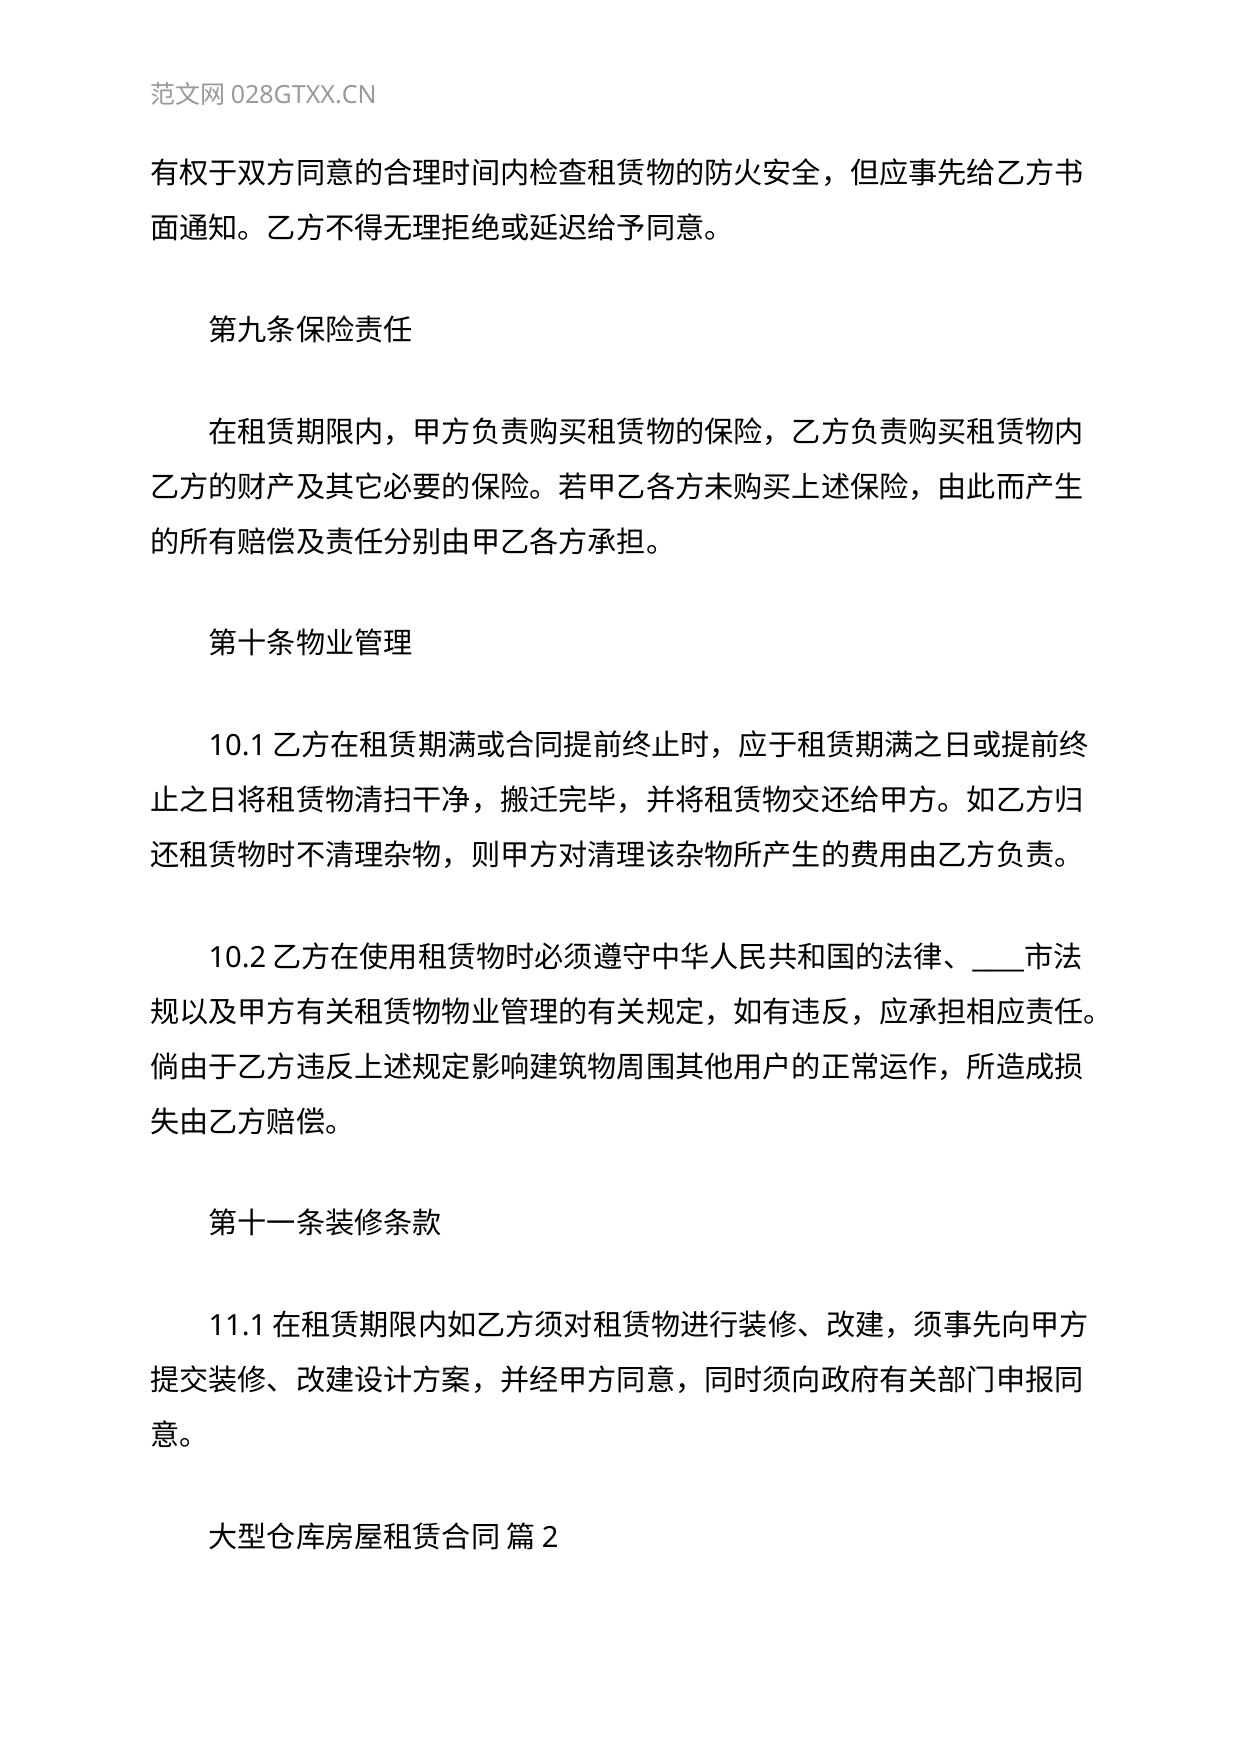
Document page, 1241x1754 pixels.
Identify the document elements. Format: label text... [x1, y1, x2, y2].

text 第十条物业管理 [150, 620, 1090, 662]
text 在租赁期限内，甲方负责购买租赁物的保险，乙方负责购买租赁物内乙方的财产及其它必要的保险。若甲乙各方未购买上述保险，由此而产生的所有赔偿及责任分别由甲乙各方承担。 [150, 408, 1090, 561]
text 大型仓库房屋租赁合同 篇2 [150, 1513, 1090, 1556]
text 10.2乙方在使用租赁物时必须遵守中华人民共和国的法律、____市法规以及甲方有关租赁物物业管理的有关规定，如有违反，应承担相应责任。倘由于乙方违反上述规定影响建筑物周围其他用户的正常运作，所造成损失由乙方赔偿。 [150, 933, 1090, 1141]
text 第十一条装修条款 [150, 1200, 1090, 1242]
text 10.1乙方在租赁期满或合同提前终止时，应于租赁期满之日或提前终止之日将租赁物清扫干净，搬迁完毕，并将租赁物交还给甲方。如乙方归还租赁物时不清理杂物，则甲方对清理该杂物所产生的费用由乙方负责。 [150, 722, 1090, 874]
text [150, 150, 1090, 247]
text 11.1在租赁期限内如乙方须对租赁物进行装修、改建，须事先向甲方提交装修、改建设计方案，并经甲方同意，同时须向政府有关部门申报同意。 [150, 1302, 1090, 1454]
text 第九条保险责任 [150, 307, 1090, 349]
